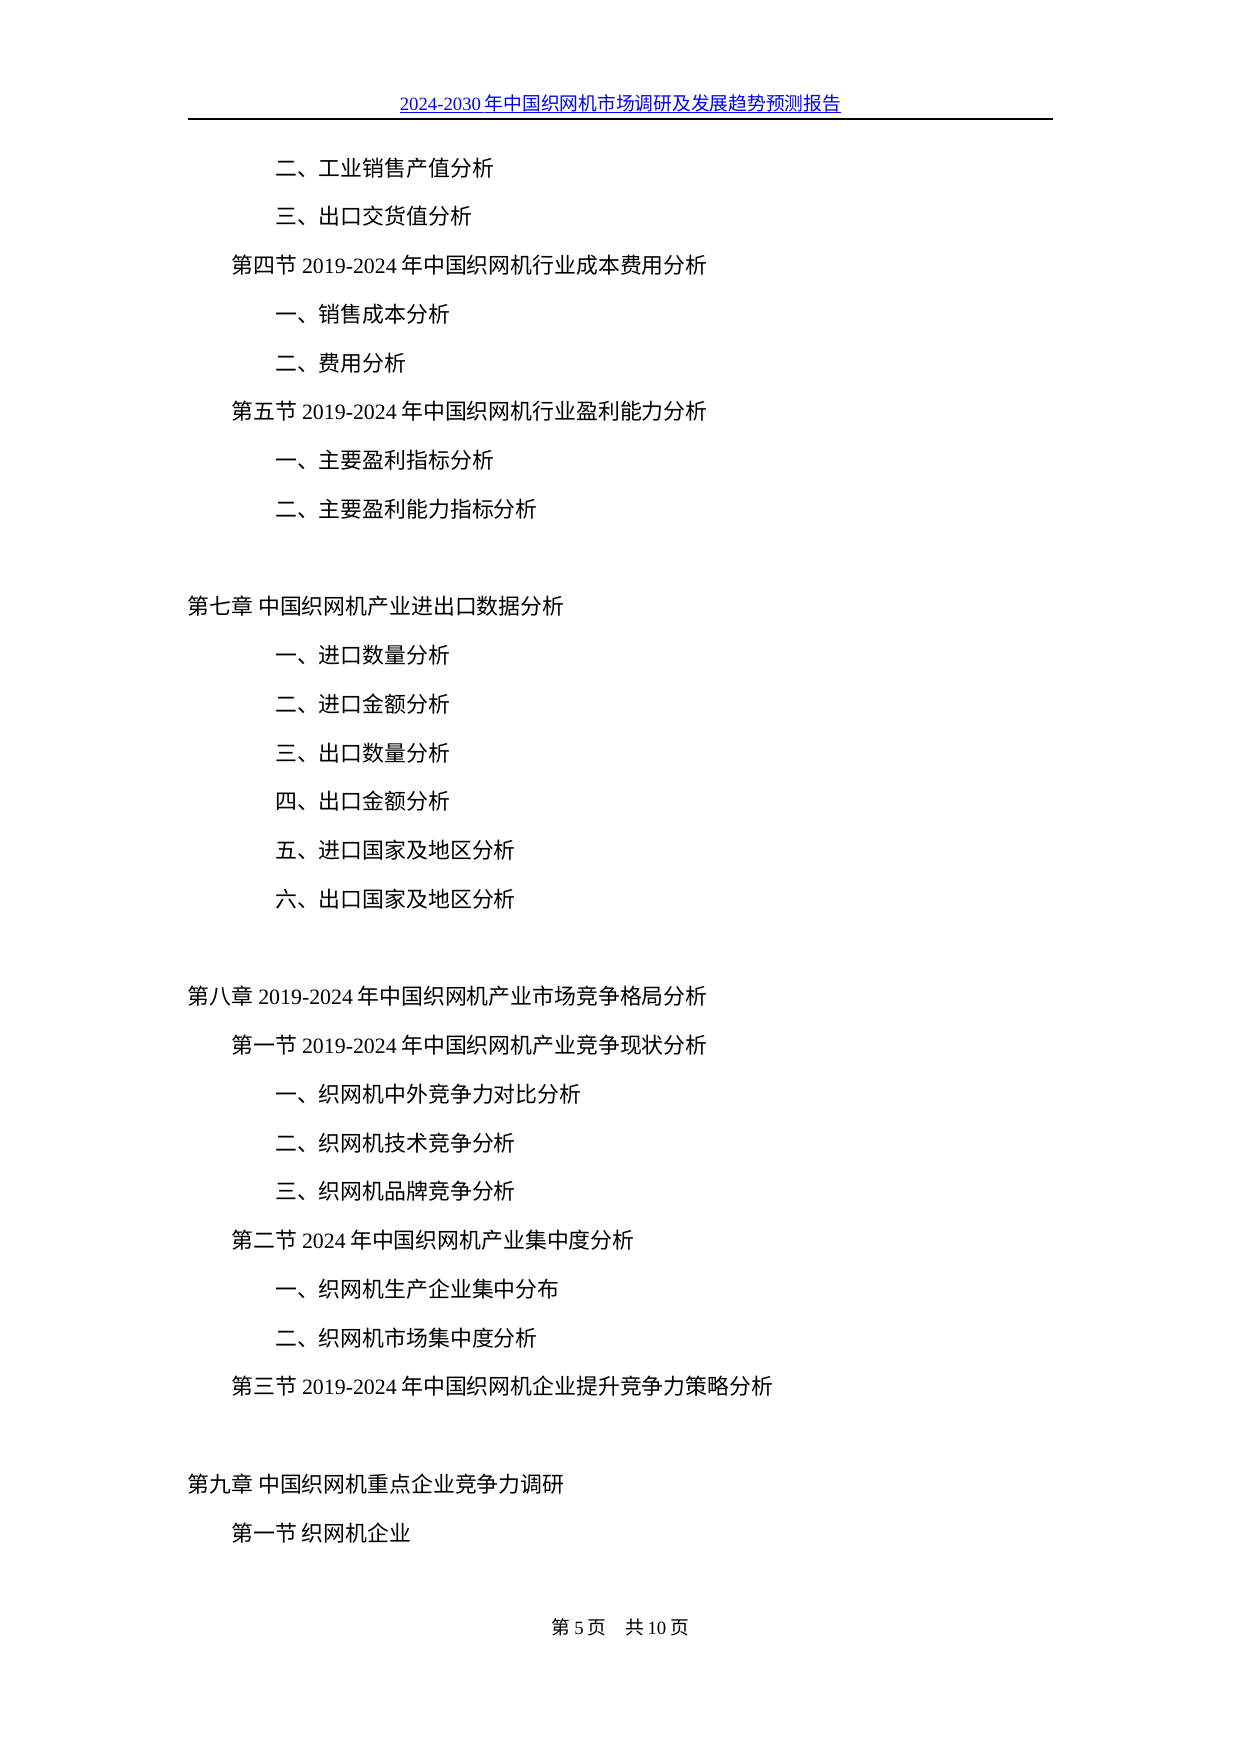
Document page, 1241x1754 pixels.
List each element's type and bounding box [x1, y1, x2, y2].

text [187, 150, 1053, 1548]
